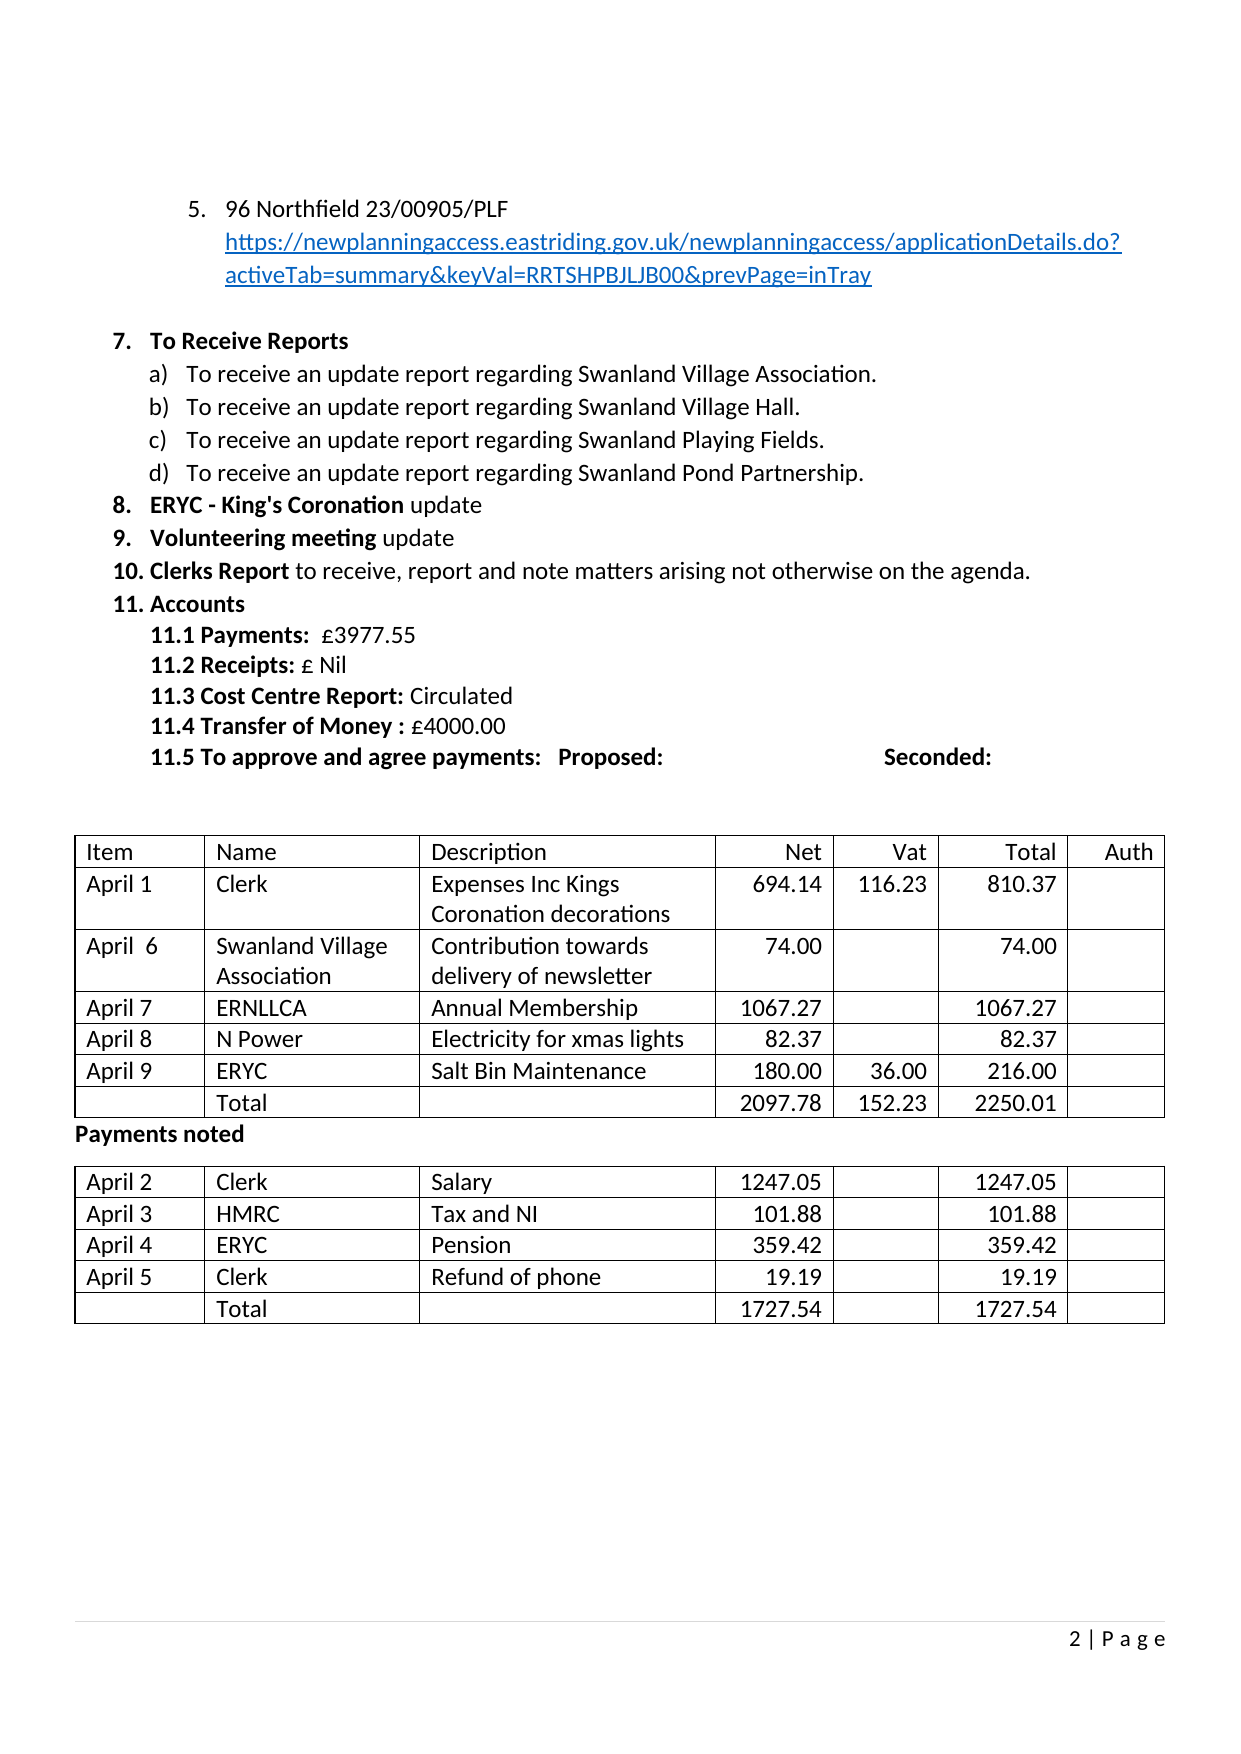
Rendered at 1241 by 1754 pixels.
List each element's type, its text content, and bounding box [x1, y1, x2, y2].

table_cell 810.37 [939, 868, 1067, 929]
table_cell [420, 1293, 715, 1323]
table_cell [834, 1024, 938, 1054]
table_cell [1068, 1055, 1164, 1086]
table_cell April 1 [76, 868, 204, 929]
table_cell ERYC [205, 1055, 419, 1086]
table_cell 101.88 [939, 1198, 1067, 1229]
table_cell [834, 1198, 938, 1229]
list https://newplanningaccess.eastriding.gov.uk/newplanningaccess/applicationDetails.do?activeTab=summary&keyVal=RRTSHPBJLJB00&prevPage=inTray [225, 226, 1165, 290]
list ERYC - King's Coronation update [112, 489, 1165, 520]
table_cell Refund of phone [420, 1261, 715, 1292]
table_cell April 3 [76, 1198, 204, 1229]
list To receive an update report regarding Swanland Village Hall. [149, 391, 1165, 421]
table_cell N Power [205, 1024, 419, 1054]
text Payments noted [75, 1118, 1165, 1149]
table_cell 19.19 [716, 1261, 833, 1292]
table_cell April 9 [76, 1055, 204, 1086]
table_cell [1068, 1261, 1164, 1292]
table_cell 19.19 [939, 1261, 1067, 1292]
table_header Name [205, 836, 419, 867]
table_cell April 8 [76, 1024, 204, 1054]
table_cell [834, 1230, 938, 1260]
list 96 Northfield 23/00905/PLF [187, 193, 1165, 224]
table_header 1247.05 [716, 1167, 833, 1197]
table_header Auth [1068, 836, 1164, 867]
table_cell Tax and NI [420, 1198, 715, 1229]
table_cell [420, 1087, 715, 1117]
table_cell [1068, 1198, 1164, 1229]
table_cell [834, 930, 938, 991]
table_cell [76, 1087, 204, 1117]
table_cell 216.00 [939, 1055, 1067, 1086]
table_cell 359.42 [939, 1230, 1067, 1260]
table_cell 82.37 [716, 1024, 833, 1054]
table_header Vat [834, 836, 938, 867]
table_cell Annual Membership [420, 992, 715, 1023]
table_cell April 6 [76, 930, 204, 991]
table_cell April 4 [76, 1230, 204, 1260]
table_cell Salt Bin Maintenance [420, 1055, 715, 1086]
table_cell 74.00 [716, 930, 833, 991]
table_cell [1068, 992, 1164, 1023]
table_cell 2250.01 [939, 1087, 1067, 1117]
list 11.4 Transfer of Money : £4000.00 [150, 710, 1165, 741]
table_cell ERNLLCA [205, 992, 419, 1023]
table_cell [834, 1261, 938, 1292]
table_header [1068, 1167, 1164, 1197]
table_header Clerk [205, 1167, 419, 1197]
table_cell 74.00 [939, 930, 1067, 991]
table_header April 2 [76, 1167, 204, 1197]
list To receive an update report regarding Swanland Playing Fields. [149, 424, 1165, 454]
table_cell 180.00 [716, 1055, 833, 1086]
list 11.2 Receipts: £ Nil [150, 649, 1165, 680]
table_cell April 7 [76, 992, 204, 1023]
table_cell 359.42 [716, 1230, 833, 1260]
table_cell Expenses Inc Kings Coronation decorations [420, 868, 715, 929]
table_header Net [716, 836, 833, 867]
table_cell Clerk [205, 868, 419, 929]
list Volunteering meeting update [112, 522, 1165, 553]
table_cell 36.00 [834, 1055, 938, 1086]
list Accounts [112, 588, 1165, 619]
list 11.1 Payments: £3977.55 [150, 619, 1165, 649]
table_cell 1727.54 [939, 1293, 1067, 1323]
table_header Salary [420, 1167, 715, 1197]
table_cell Total [205, 1293, 419, 1323]
table_header Total [939, 836, 1067, 867]
table_cell Pension [420, 1230, 715, 1260]
table_cell 694.14 [716, 868, 833, 929]
list To receive an update report regarding Swanland Pond Partnership. [149, 457, 1165, 487]
table_cell [1068, 1230, 1164, 1260]
table_header Description [420, 836, 715, 867]
table_cell ERYC [205, 1230, 419, 1260]
table_cell Swanland Village Association [205, 930, 419, 991]
table_cell [834, 1293, 938, 1323]
list To receive an update report regarding Swanland Village Association. [149, 358, 1165, 388]
table_cell Clerk [205, 1261, 419, 1292]
table_cell [1068, 1293, 1164, 1323]
table_cell April 5 [76, 1261, 204, 1292]
table_cell 2097.78 [716, 1087, 833, 1117]
table_cell 1067.27 [939, 992, 1067, 1023]
table_header 1247.05 [939, 1167, 1067, 1197]
list Clerks Report to receive, report and note matters arising not otherwise on the agenda. [112, 555, 1165, 586]
table_cell 1067.27 [716, 992, 833, 1023]
table_cell [76, 1293, 204, 1323]
list 11.3 Cost Centre Report: Circulated [150, 680, 1165, 710]
table_cell HMRC [205, 1198, 419, 1229]
table_cell Contribution towards delivery of newsletter [420, 930, 715, 991]
list To Receive Reports [112, 325, 1165, 356]
table_header Item [76, 836, 204, 867]
table_cell 101.88 [716, 1198, 833, 1229]
table_cell [1068, 868, 1164, 929]
table_cell Electricity for xmas lights [420, 1024, 715, 1054]
table_cell 152.23 [834, 1087, 938, 1117]
table_cell [1068, 930, 1164, 991]
list 11.5 To approve and agree payments: Proposed: Seconded: [150, 741, 1165, 771]
table_cell 82.37 [939, 1024, 1067, 1054]
table_cell 116.23 [834, 868, 938, 929]
table_cell 1727.54 [716, 1293, 833, 1323]
table_header [834, 1167, 938, 1197]
table_cell [834, 992, 938, 1023]
table_cell [1068, 1087, 1164, 1117]
table_cell Total [205, 1087, 419, 1117]
table_cell [1068, 1024, 1164, 1054]
